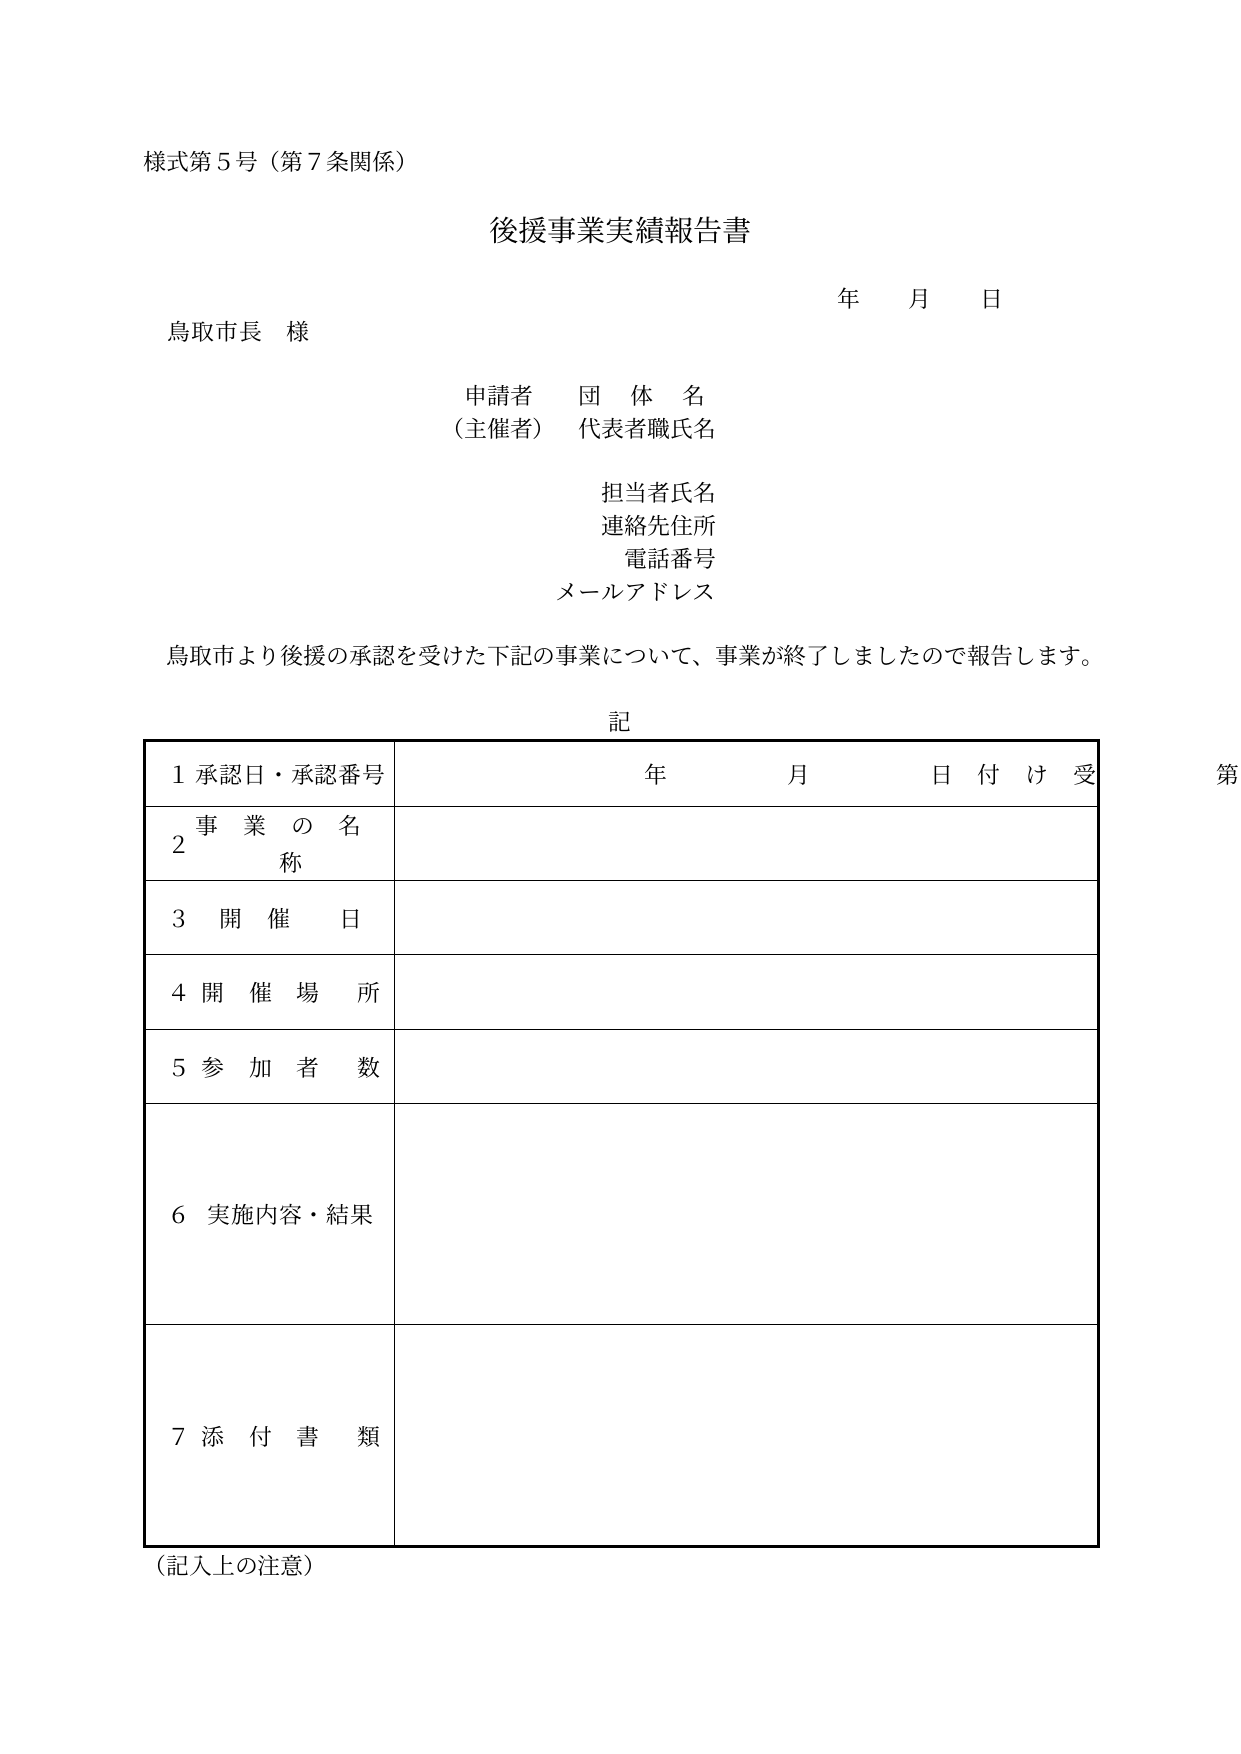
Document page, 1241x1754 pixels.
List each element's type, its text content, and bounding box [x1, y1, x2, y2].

text 年 月 日 [143, 281, 1097, 314]
table_header 年 月 日付け受 第 号 [395, 742, 1097, 806]
table_cell ３ [146, 881, 181, 954]
table_cell [395, 807, 1097, 880]
table_header １ [146, 742, 181, 806]
table_cell 添付書類 [181, 1325, 394, 1545]
text 電話番号 [143, 541, 1097, 574]
table_cell [395, 881, 1097, 954]
table_cell ２ [146, 807, 181, 880]
table_cell ６ [146, 1104, 181, 1324]
table_cell ７ [146, 1325, 181, 1545]
table_header 承認日・承認番号 [181, 742, 394, 806]
table_cell [395, 1325, 1097, 1545]
text 担当者氏名 [143, 475, 1097, 508]
table_cell [395, 1104, 1097, 1324]
text 後援事業実績報告書 [143, 208, 1097, 250]
table_cell ５ [146, 1030, 181, 1103]
table_cell 参加者数 [181, 1030, 394, 1103]
text 鳥取市より後援の承認を受けた下記の事業について、事業が終了しましたので報告します。 [143, 638, 1097, 671]
table_cell 開催場所 [181, 955, 394, 1029]
text 連絡先住所 [143, 508, 1097, 541]
table_cell [395, 955, 1097, 1029]
table_cell [395, 1030, 1097, 1103]
text （記入上の注意） [143, 1548, 1097, 1581]
text 様式第５号（第７条関係） [143, 144, 1097, 177]
table_cell 実施内容・結果 [181, 1104, 394, 1324]
text メールアドレス [143, 574, 1097, 607]
text 申請者 団 体 名 [143, 378, 1097, 411]
table_cell 開催日 [181, 881, 394, 954]
text （主催者） 代表者職氏名 [143, 411, 1097, 444]
text 鳥取市長 様 [143, 314, 1097, 347]
table_cell ４ [146, 955, 181, 1029]
table_cell 事業の名称 [181, 807, 394, 880]
subtitle 記 [143, 702, 1097, 739]
